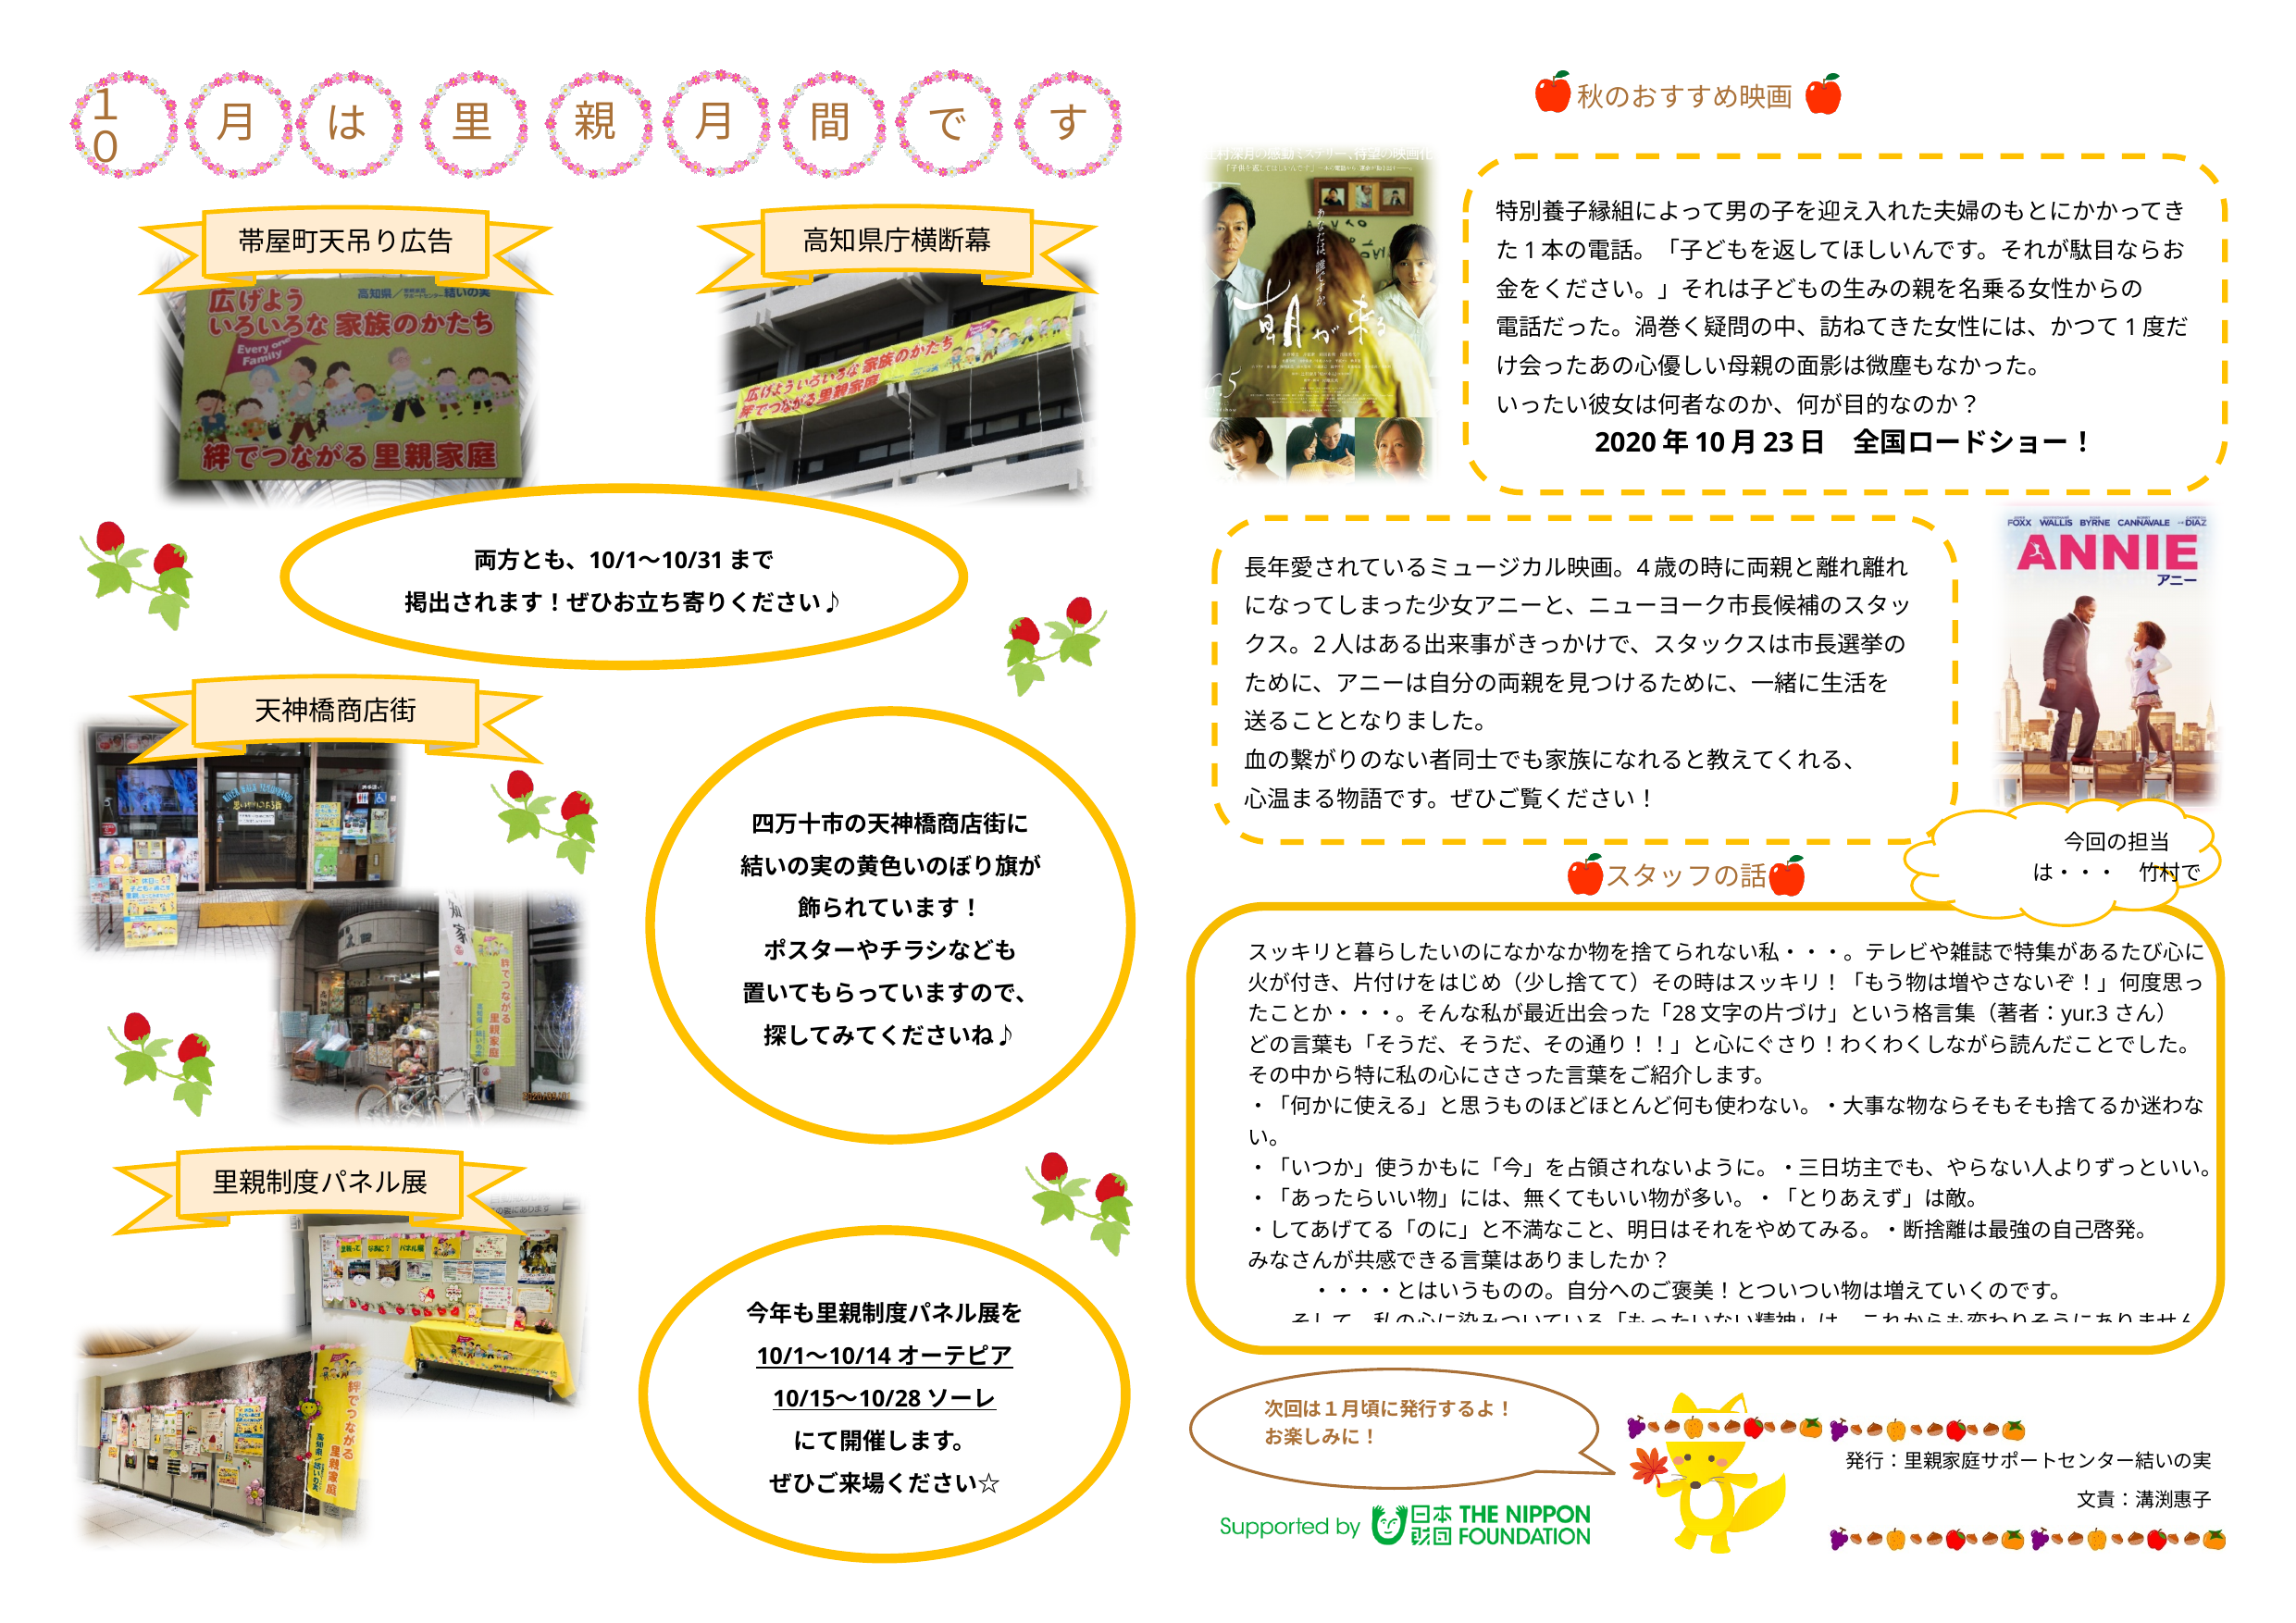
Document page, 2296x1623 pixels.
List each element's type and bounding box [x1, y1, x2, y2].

picture [894, 69, 1003, 178]
picture [662, 69, 771, 178]
picture [419, 70, 528, 180]
picture [1764, 853, 1808, 898]
picture [1625, 1393, 1822, 1554]
picture [1828, 1416, 2026, 1445]
picture [2029, 1525, 2227, 1554]
picture [1211, 1496, 1598, 1554]
picture [777, 70, 887, 180]
picture [69, 515, 209, 633]
picture [544, 70, 653, 180]
picture [1801, 71, 1845, 116]
picture [1563, 852, 1607, 897]
picture [481, 764, 614, 876]
picture [96, 736, 565, 1104]
picture [988, 592, 1115, 699]
picture [1013, 70, 1123, 180]
picture [1531, 69, 1575, 114]
picture [1225, 167, 1416, 461]
picture [741, 279, 1074, 482]
picture [179, 274, 515, 485]
picture [69, 70, 179, 180]
picture [184, 70, 293, 180]
picture [1828, 1525, 2025, 1554]
picture [1015, 1147, 1148, 1258]
picture [97, 1217, 565, 1525]
picture [98, 1007, 230, 1119]
picture [294, 70, 403, 180]
picture [2016, 524, 2199, 790]
